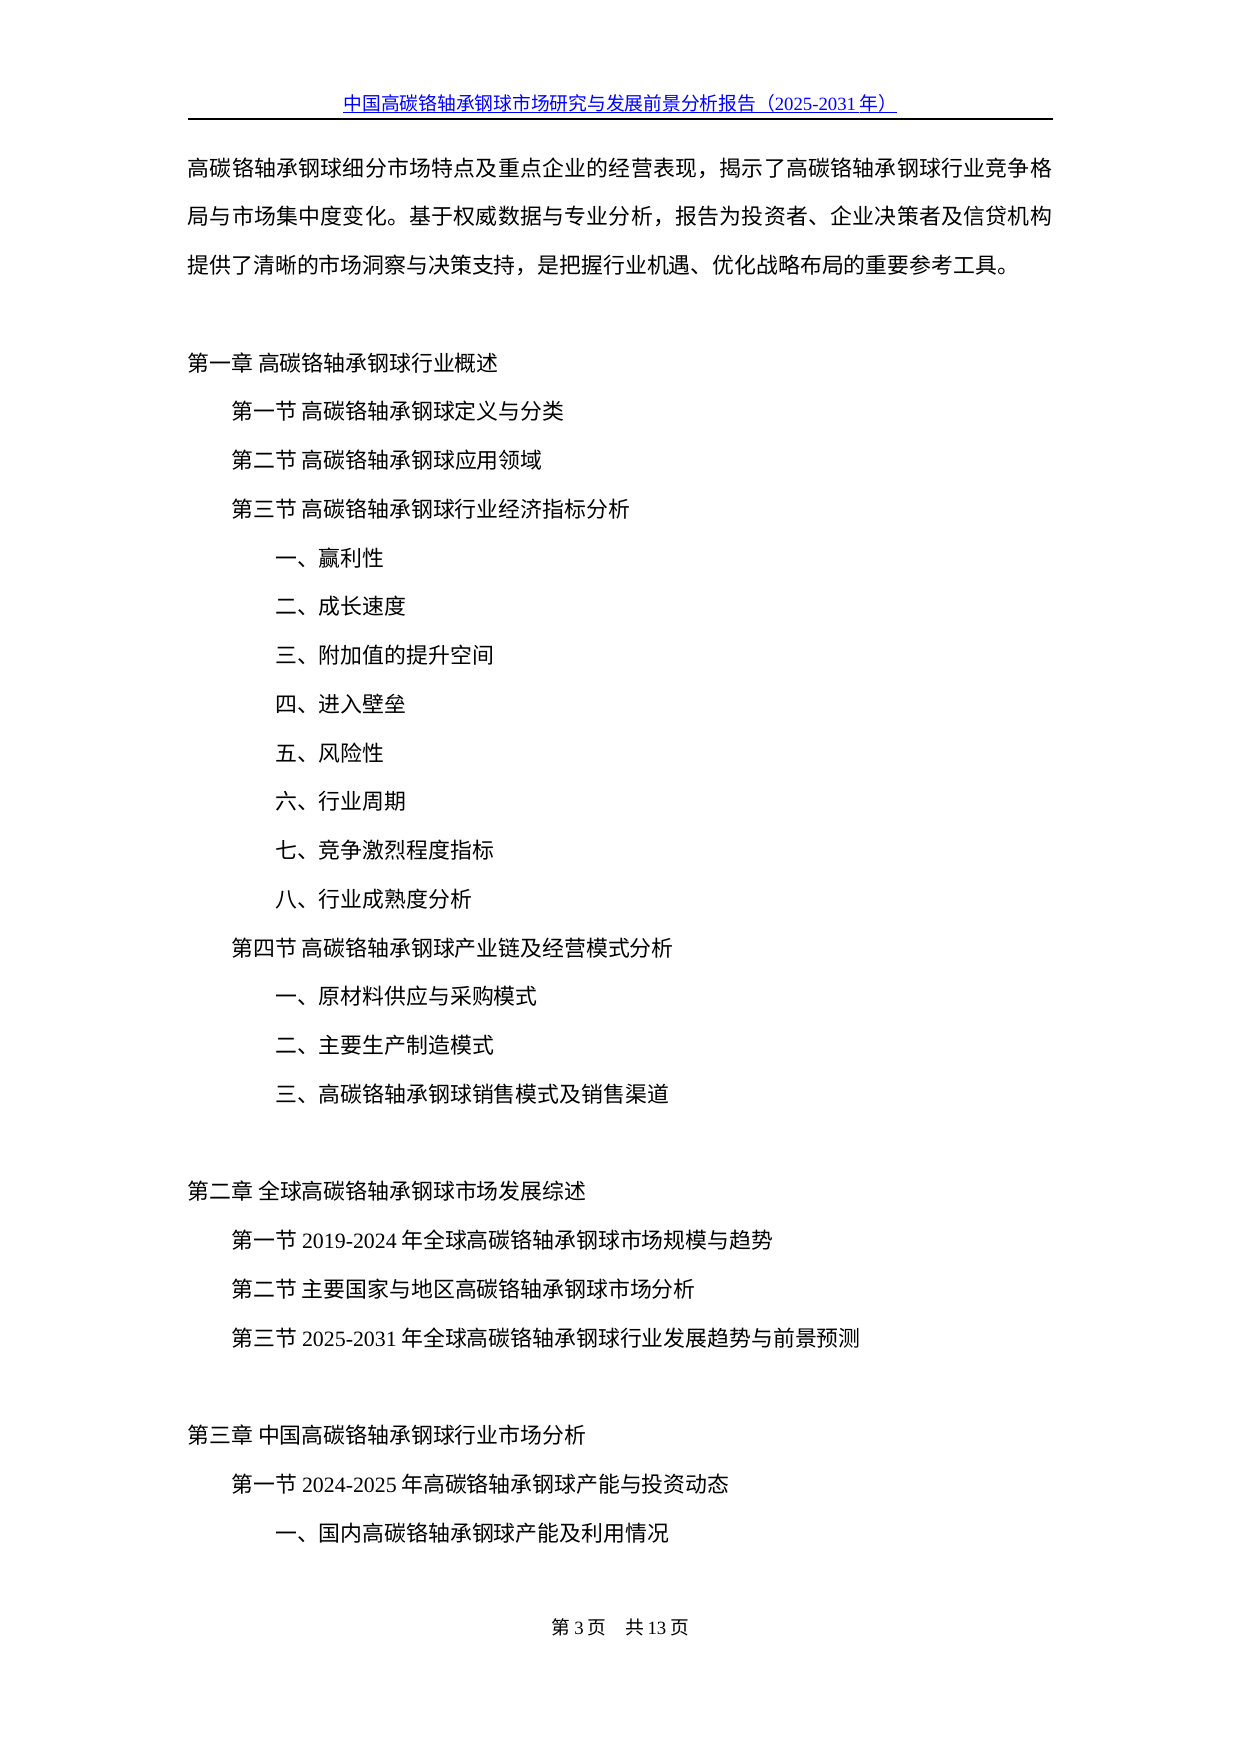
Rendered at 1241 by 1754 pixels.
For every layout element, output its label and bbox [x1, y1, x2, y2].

text [187, 150, 1053, 1548]
